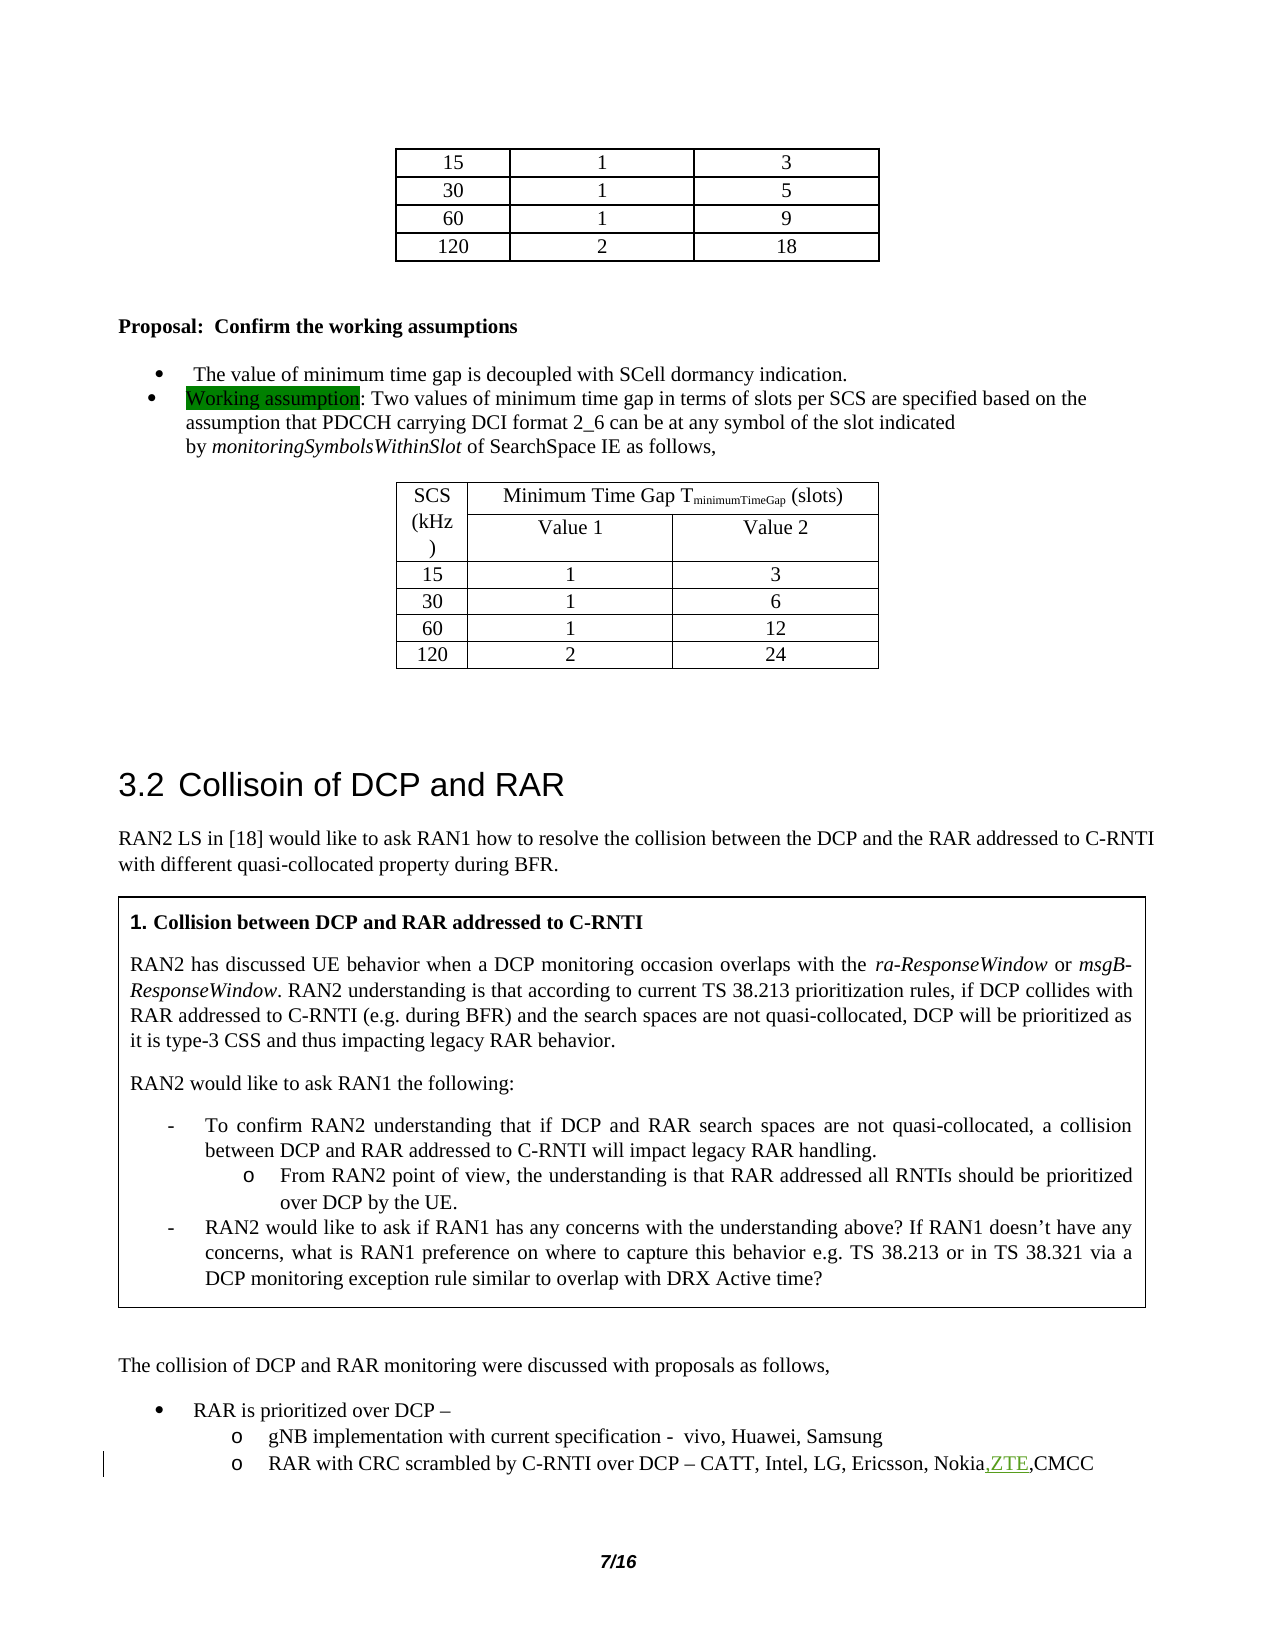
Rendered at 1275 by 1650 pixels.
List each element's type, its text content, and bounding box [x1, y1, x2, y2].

table_cell 120 [397, 642, 467, 668]
text The collision of DCP and RAR monitoring were discussed with proposals as follows, [118, 1353, 1157, 1377]
table_cell 1 [511, 178, 693, 204]
subtitle Collisoin of DCP and RAR [118, 766, 1157, 804]
table_cell 2 [468, 642, 672, 668]
table_cell Value 2 [673, 515, 878, 561]
table_cell 24 [673, 642, 878, 668]
table_cell 9 [695, 206, 878, 232]
table_cell 15 [397, 562, 467, 588]
table_cell 6 [673, 589, 878, 614]
table_cell 18 [695, 234, 878, 260]
list RAR with CRC scrambled by C-RNTI over DCP – CATT, Intel, LG, Ericsson, Nokia,CMCC [231, 1451, 1157, 1477]
list RAR is prioritized over DCP – [156, 1398, 1157, 1422]
table_cell 120 [397, 234, 509, 260]
text RAN2 LS in [18] would like to ask RAN1 how to resolve the collision between the DCP and the RAR addressed to C-RNTI with different quasi-collocated property during BFR. [118, 826, 1157, 876]
table_cell 1 [468, 562, 672, 588]
table_header Minimum Time Gap TminimumTimeGap (slots) [468, 483, 878, 514]
table_cell 1 [468, 615, 672, 641]
table_cell 60 [397, 206, 509, 232]
table_cell Value 1 [468, 515, 672, 561]
table_cell 15 [397, 150, 509, 176]
table_cell 3 [673, 562, 878, 588]
table_cell 60 [397, 615, 467, 641]
table_cell 12 [673, 615, 878, 641]
table_cell 30 [397, 178, 509, 204]
table_cell 1 [511, 150, 693, 176]
list The value of minimum time gap is decoupled with SCell dormancy indication. [156, 362, 1157, 386]
list Working assumption: Two values of minimum time gap in terms of slots per SCS are specified based on the assumption that PDCCH carrying DCI format 2_6 can be at any symbol of the slot indicated by monitoringSymbolsWithinSlot of SearchSpace IE as follows, [148, 386, 1157, 458]
table_cell 2 [511, 234, 693, 260]
table_cell 5 [695, 178, 878, 204]
table_cell 30 [397, 589, 467, 614]
table_header SCS (kHz) [397, 483, 467, 561]
text Proposal: Confirm the working assumptions [118, 314, 1157, 338]
table_cell 3 [695, 150, 878, 176]
table_cell 1 [511, 206, 693, 232]
table_header 1. Collision between DCP and RAR addressed to C-RNTI RAN2 has discussed UE behavior when a DCP monitoring occasion overlaps with the ra-ResponseWindow or msgB-ResponseWindow. RAN2 understanding is that according to current TS 38.213 prioritization rules, if DCP collides with RAR addressed to C-RNTI (e.g. during BFR) and the search spaces are not quasi-collocated, DCP will be prioritized as it is type-3 CSS and thus impacting legacy RAR behavior. RAN2 would like to ask RAN1 the following: To confirm RAN2 understanding that if DCP and RAR search spaces are not quasi-collocated, a collision between DCP and RAR addressed to C-RNTI will impact legacy RAR handling. From RAN2 point of view, the understanding is that RAR addressed all RNTIs should be prioritized over DCP by the UE. RAN2 would like to ask if RAN1 has any concerns with the understanding above? If RAN1 doesn’t have any concerns, what is RAN1 preference on where to capture this behavior e.g. TS 38.213 or in TS 38.321 via a DCP monitoring exception rule similar to overlap with DRX Active time? [119, 898, 1145, 1307]
table_cell 1 [468, 589, 672, 614]
list gNB implementation with current specification - vivo, Huawei, Samsung [231, 1424, 1157, 1449]
